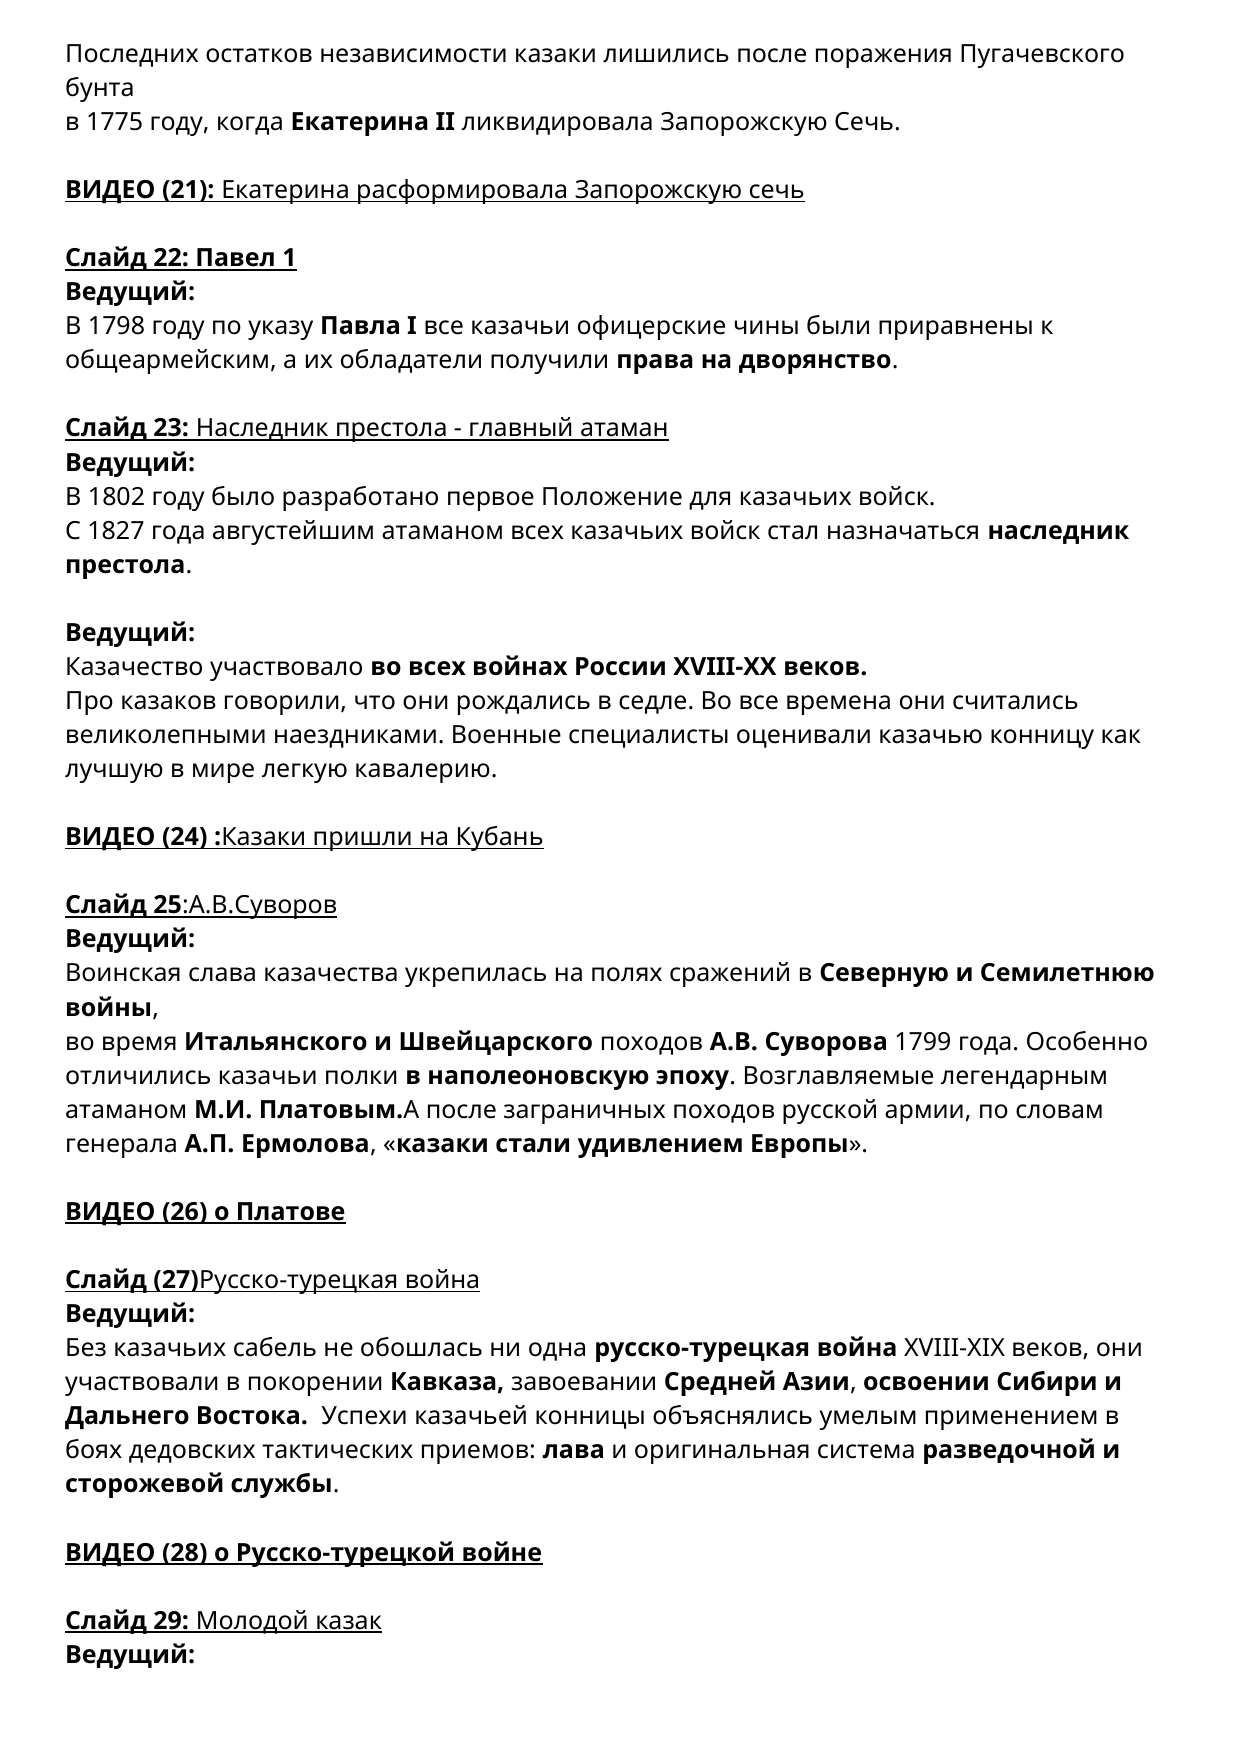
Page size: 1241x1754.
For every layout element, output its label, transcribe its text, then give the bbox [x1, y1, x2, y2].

text Ведущий: [65, 1636, 1175, 1670]
text в 1775 году, когда Екатерина II ликвидировала Запорожскую Сечь. [65, 103, 1175, 138]
text ВИДЕО (21): Екатерина расформировала Запорожскую сечь [65, 172, 1175, 206]
text Слайд (27)Русско-турецкая война [65, 1262, 1175, 1296]
text В 1798 году по указу Павла I все казачьи офицерские чины были приравнены к общеармейским, а их обладатели получили права на дворянство. [65, 308, 1175, 376]
text ВИДЕО (24) :Казаки пришли на Кубань [65, 819, 1175, 853]
text Ведущий: [65, 444, 1175, 478]
text Слайд 22: Павел 1 [65, 240, 1175, 274]
text Ведущий: Казачество участвовало во всех войнах России XVIII-XX веков. [65, 614, 1175, 683]
text Слайд 23: Наследник престола - главный атаман [65, 410, 1175, 444]
text Без казачьих сабель не обошлась ни одна русско-турецкая война XVIII-XIX веков, они участвовали в покорении Кавказа, завоевании Средней Азии, освоении Сибири и Дальнего Востока. Успехи казачьей конницы объяснялись умелым применением в боях дедовских тактических приемов: лава и оригинальная система разведочной и сторожевой службы. [65, 1330, 1175, 1500]
text ВИДЕО (26) о Платове [65, 1193, 1175, 1228]
text ВИДЕО (28) о Русско-турецкой войне [65, 1534, 1175, 1568]
text С 1827 года августейшим атаманом всех казачьих войск стал назначаться наследник престола. [65, 512, 1175, 580]
text В 1802 году было разработано первое Положение для казачьих войск. [65, 478, 1175, 512]
text Ведущий: [65, 274, 1175, 308]
text Ведущий: [65, 1296, 1175, 1330]
text Про казаков говорили, что они рождались в седле. Во все времена они считались великолепными наездниками. Военные специалисты оценивали казачью конницу как лучшую в мире легкую кавалерию. [65, 683, 1175, 785]
text во время Итальянского и Швейцарского походов А.В. Суворова 1799 года. Особенно отличились казачьи полки в наполеоновскую эпоху. Возглавляемые легендарным атаманом М.И. Платовым.А после заграничных походов русской армии, по словам генерала А.П. Ермолова, «казаки стали удивлением Европы». [65, 1023, 1175, 1159]
text Последних остатков независимости казаки лишились после поражения Пугачевского бунта [65, 35, 1175, 103]
text Слайд 29: Молодой казак [65, 1602, 1175, 1636]
text Слайд 25:А.В.Суворов [65, 887, 1175, 921]
text Ведущий: Воинская слава казачества укрепилась на полях сражений в Северную и Семилетнюю войны, [65, 921, 1175, 1023]
